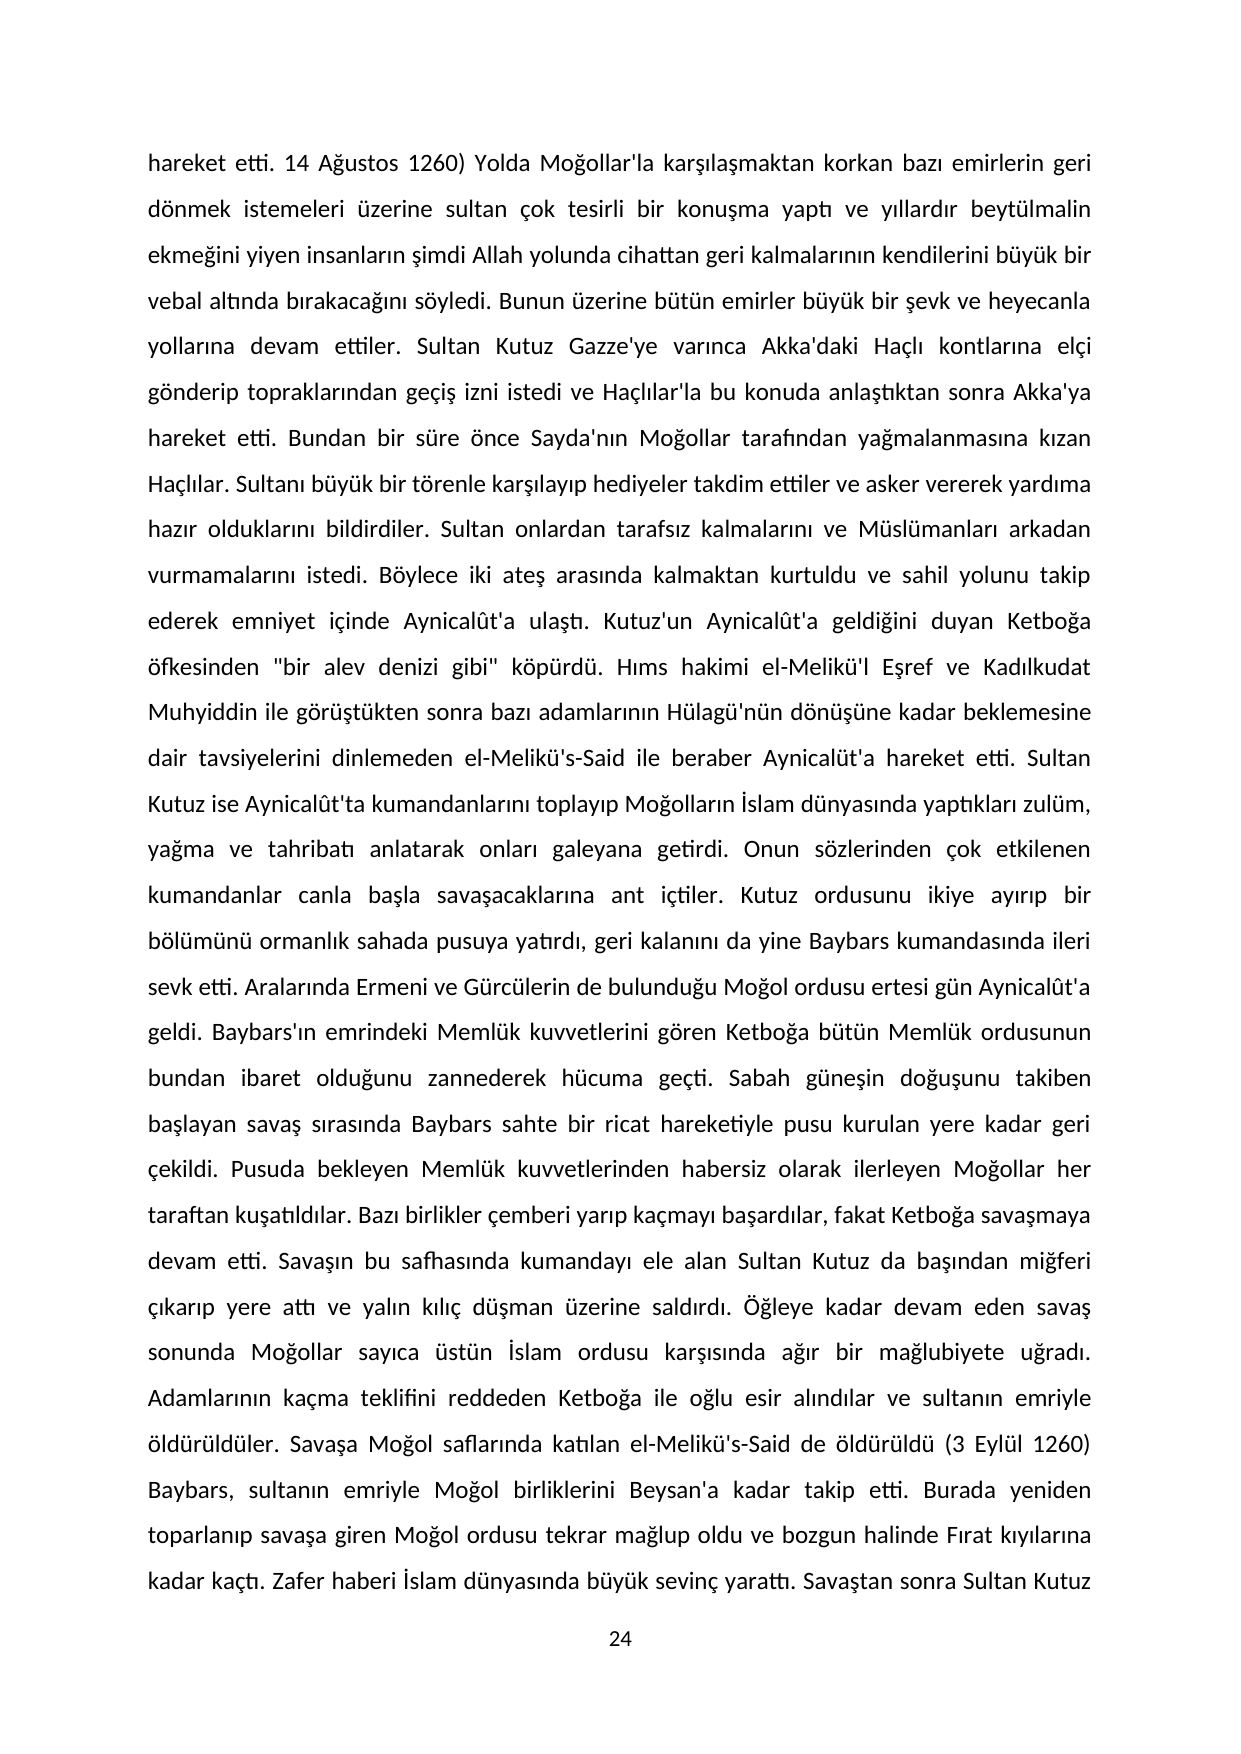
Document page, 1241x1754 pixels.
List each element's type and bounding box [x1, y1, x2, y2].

text [148, 148, 1093, 1596]
